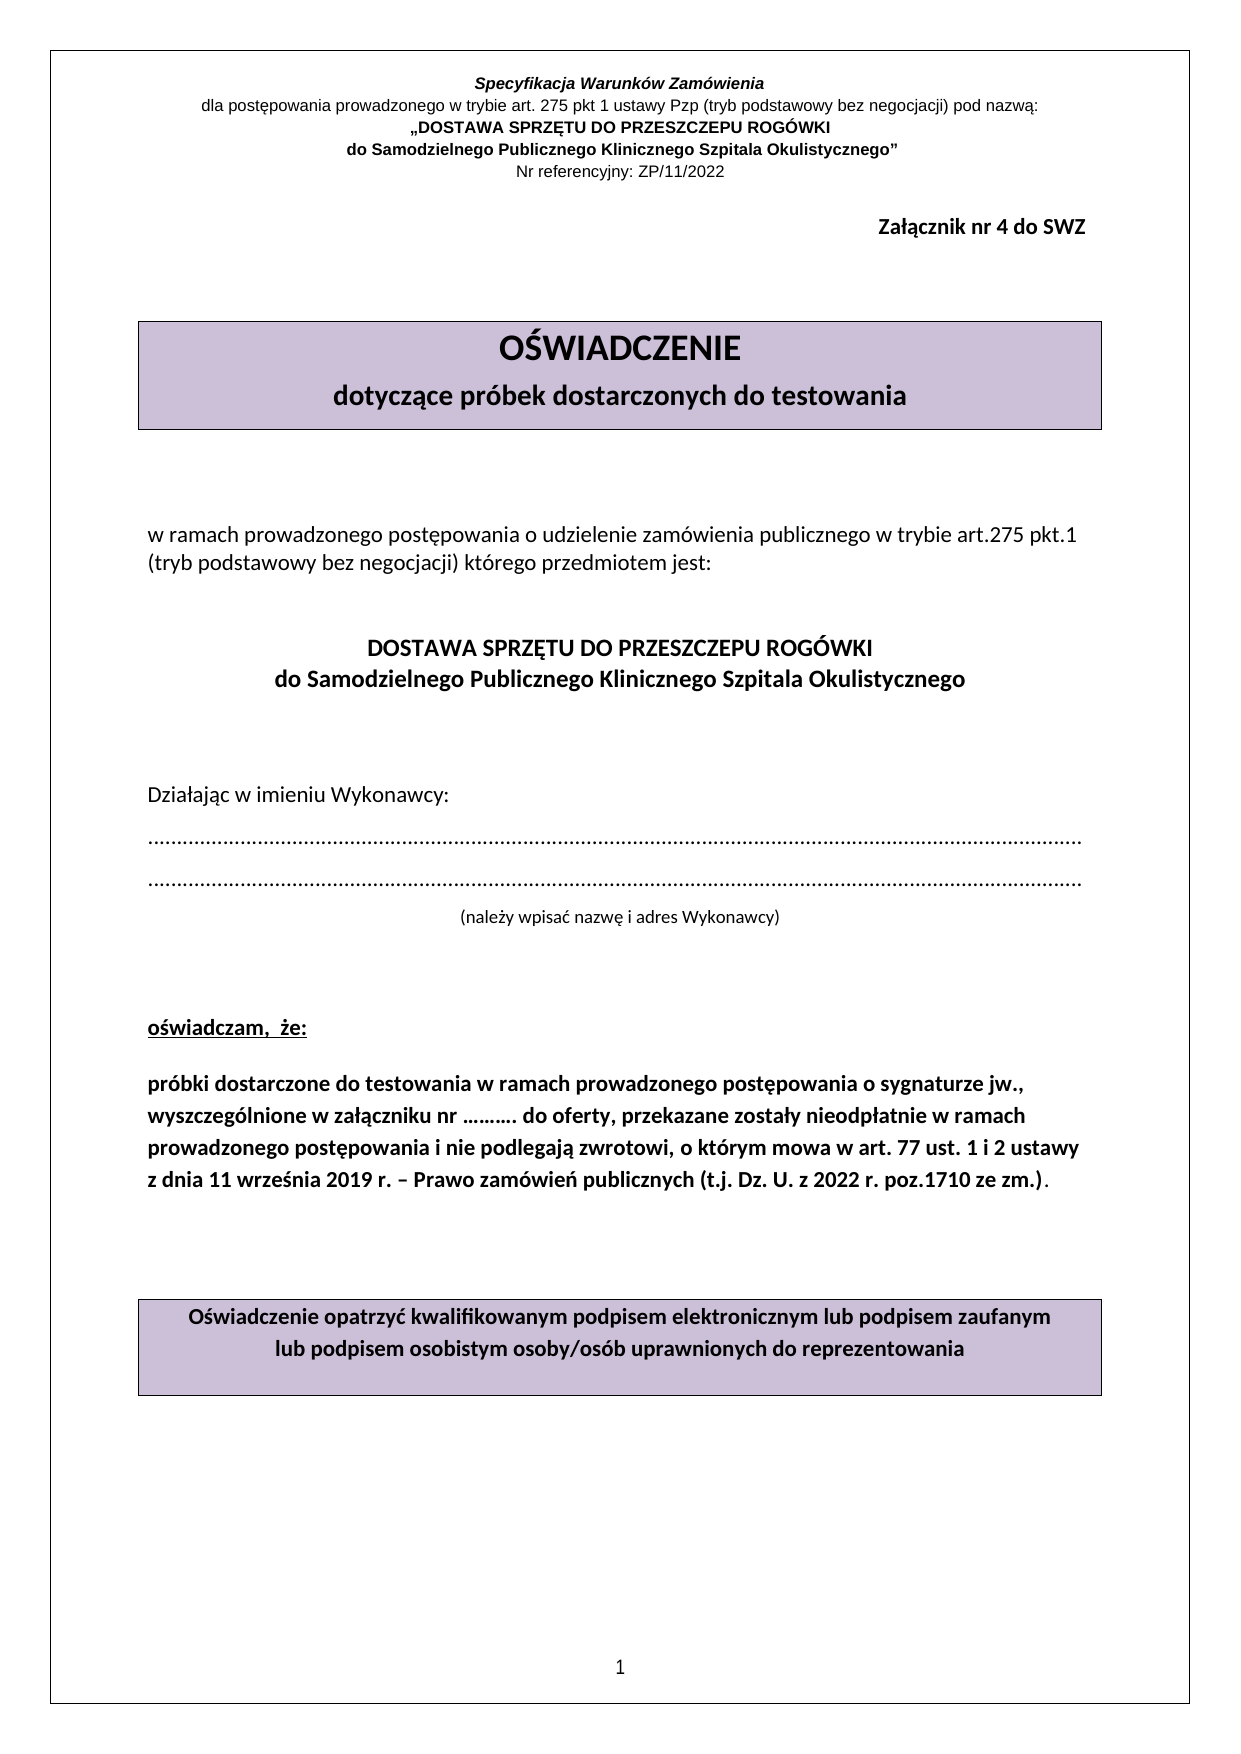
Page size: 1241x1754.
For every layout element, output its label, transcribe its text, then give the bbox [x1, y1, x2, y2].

text oświadczam, że: [147, 1013, 1093, 1041]
text próbki dostarczone do testowania w ramach prowadzonego postępowania o sygnaturze jw., wyszczególnione w załączniku nr ………. do oferty, przekazane zostały nieodpłatnie w ramach prowadzonego postępowania i nie podlegają zwrotowi, o którym mowa w art. 77 ust. 1 i 2 ustawy z dnia 11 września 2019 r. – Prawo zamówień publicznych (t.j. Dz. U. z 2022 r. poz.1710 ze zm.). [147, 1069, 1093, 1193]
text DOSTAWA SPRZĘTU DO PRZESZCZEPU ROGÓWKI [147, 632, 1093, 663]
text Oświadczenie opatrzyć kwalifikowanym podpisem elektronicznym lub podpisem zaufanym [139, 1300, 1101, 1330]
text dotyczące próbek dostarczonych do testowania [139, 373, 1101, 429]
text .................................................................................................................................................................. [147, 822, 1093, 850]
text OŚWIADCZENIE [139, 322, 1101, 370]
text Załącznik nr 4 do SWZ [147, 212, 1093, 240]
text w ramach prowadzonego postępowania o udzielenie zamówienia publicznego w trybie art.275 pkt.1 (tryb podstawowy bez negocjacji) którego przedmiotem jest: [147, 520, 1093, 576]
text Działając w imieniu Wykonawcy: [147, 780, 1093, 808]
text lub podpisem osobistym osoby/osób uprawnionych do reprezentowania [139, 1331, 1101, 1362]
text .................................................................................................................................................................. [147, 864, 1093, 892]
text do Samodzielnego Publicznego Klinicznego Szpitala Okulistycznego [147, 663, 1093, 693]
text (należy wpisać nazwę i adres Wykonawcy) [147, 906, 1093, 929]
